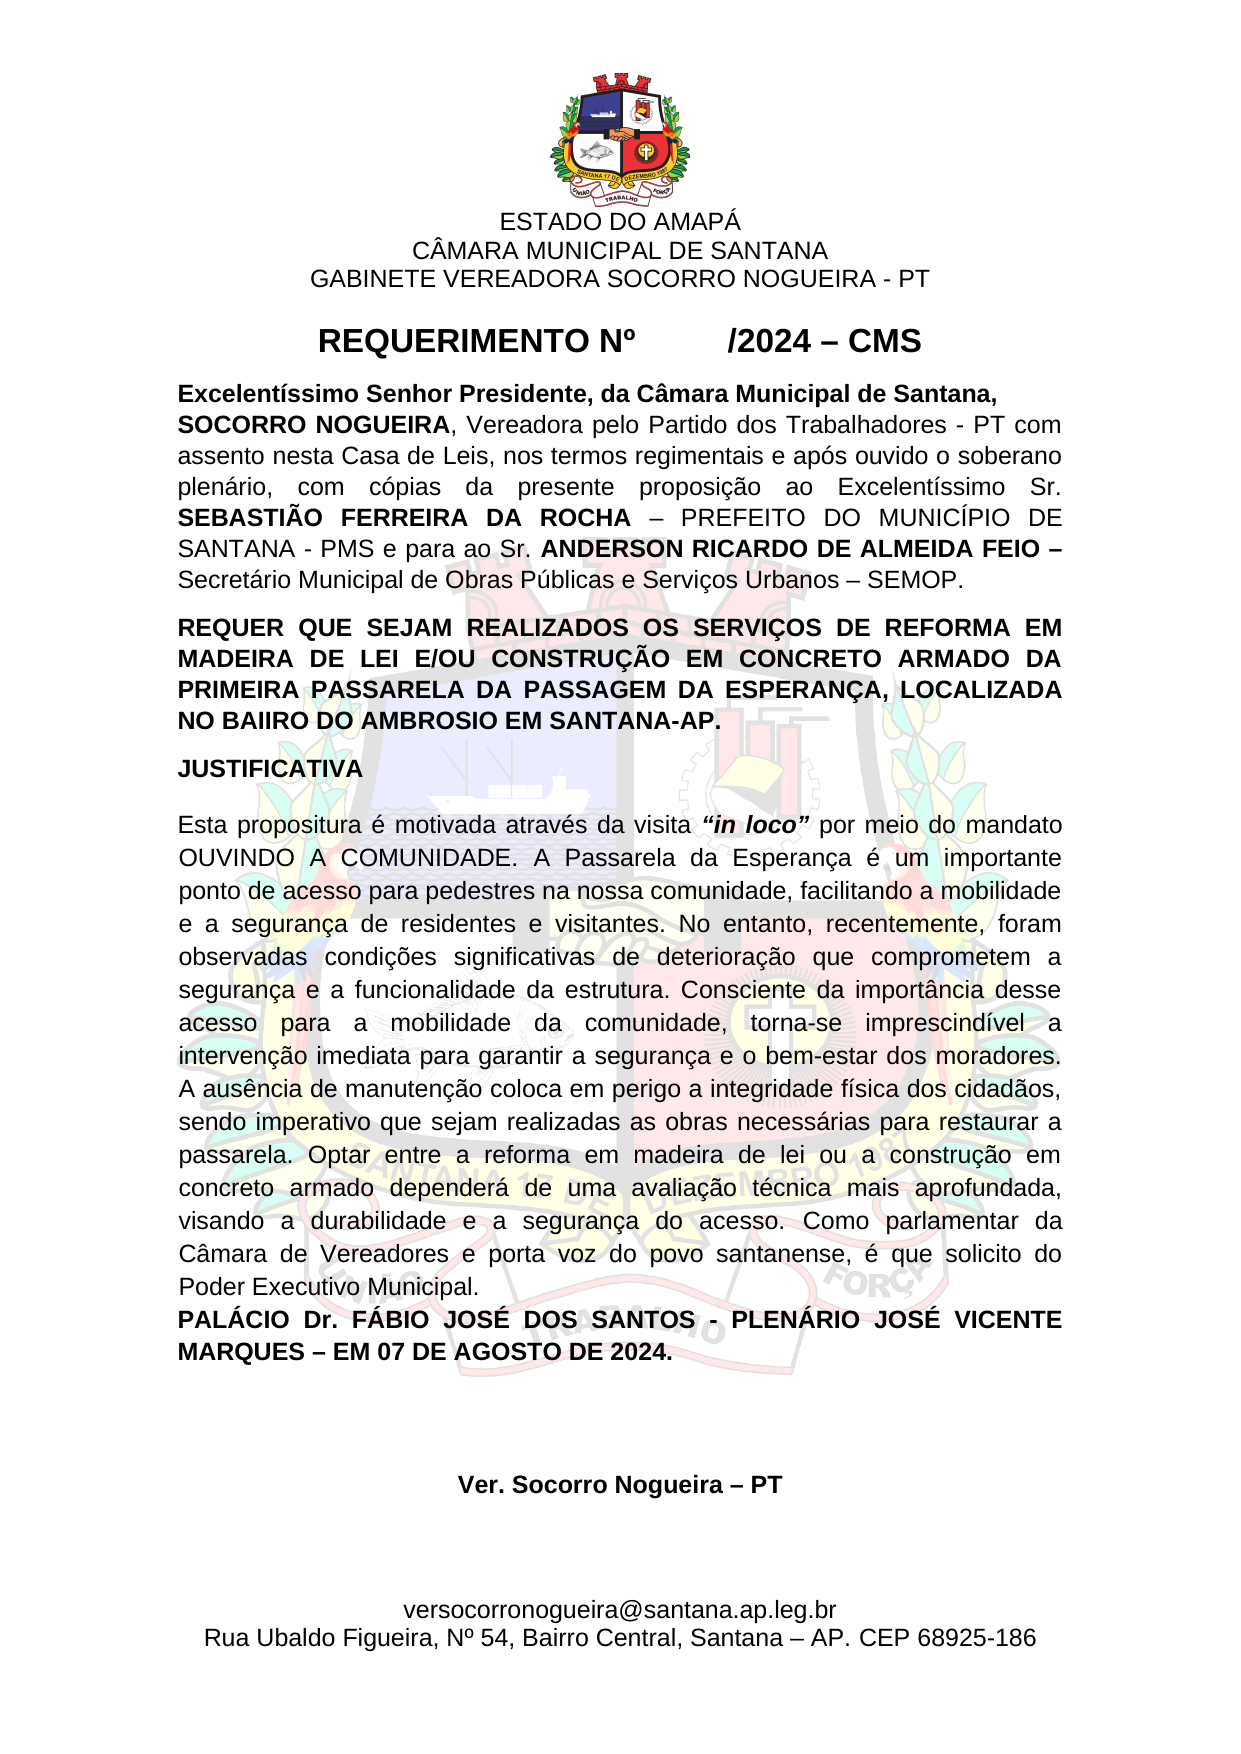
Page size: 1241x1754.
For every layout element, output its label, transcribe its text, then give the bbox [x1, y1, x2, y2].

text JUSTIFICATIVA [177, 754, 1063, 783]
text REQUERIMENTO Nº /2024 – CMS [177, 321, 1063, 359]
text Ver. Socorro Nogueira – PT [177, 1470, 1063, 1499]
text PALÁCIO Dr. FÁBIO JOSÉ DOS SANTOS - PLENÁRIO JOSÉ VICENTE MARQUES – EM 07 DE AGOSTO DE 2024. [177, 1305, 1063, 1365]
text REQUER QUE SEJAM REALIZADOS OS SERVIÇOS DE REFORMA EM MADEIRA DE LEI E/OU CONSTRUÇÃO EM CONCRETO ARMADO DA PRIMEIRA PASSARELA DA PASSAGEM DA ESPERANÇA, LOCALIZADA NO BAIIRO DO AMBROSIO EM SANTANA-AP. [177, 613, 1063, 735]
picture [550, 73, 691, 207]
text Excelentíssimo Senhor Presidente, da Câmara Municipal de Santana, [177, 379, 1063, 408]
text SOCORRO NOGUEIRA, Vereadora pelo Partido dos Trabalhadores - PT com assento nesta Casa de Leis, nos termos regimentais e após ouvido o soberano plenário, com cópias da presente proposição ao Excelentíssimo Sr. SEBASTIÃO FERREIRA DA ROCHA – PREFEITO DO MUNICÍPIO DE SANTANA - PMS e para ao Sr. ANDERSON RICARDO DE ALMEIDA FEIO – Secretário Municipal de Obras Públicas e Serviços Urbanos – SEMOP. [177, 410, 1063, 594]
text Esta propositura é motivada através da visita “in loco” por meio do mandato OUVINDO A COMUNIDADE. A Passarela da Esperança é um importante ponto de acesso para pedestres na nossa comunidade, facilitando a mobilidade e a segurança de residentes e visitantes. No entanto, recentemente, foram observadas condições significativas de deterioração que comprometem a segurança e a funcionalidade da estrutura. Consciente da importância desse acesso para a mobilidade da comunidade, torna-se imprescindível a intervenção imediata para garantir a segurança e o bem-estar dos moradores. A ausência de manutenção coloca em perigo a integridade física dos cidadãos, sendo imperativo que sejam realizadas as obras necessárias para restaurar a passarela. Optar entre a reforma em madeira de lei ou a construção em concreto armado dependerá de uma avaliação técnica mais aprofundada, visando a durabilidade e a segurança do acesso. Como parlamentar da Câmara de Vereadores e porta voz do povo santanense, é que solicito do Poder Executivo Municipal. [177, 810, 1063, 1301]
